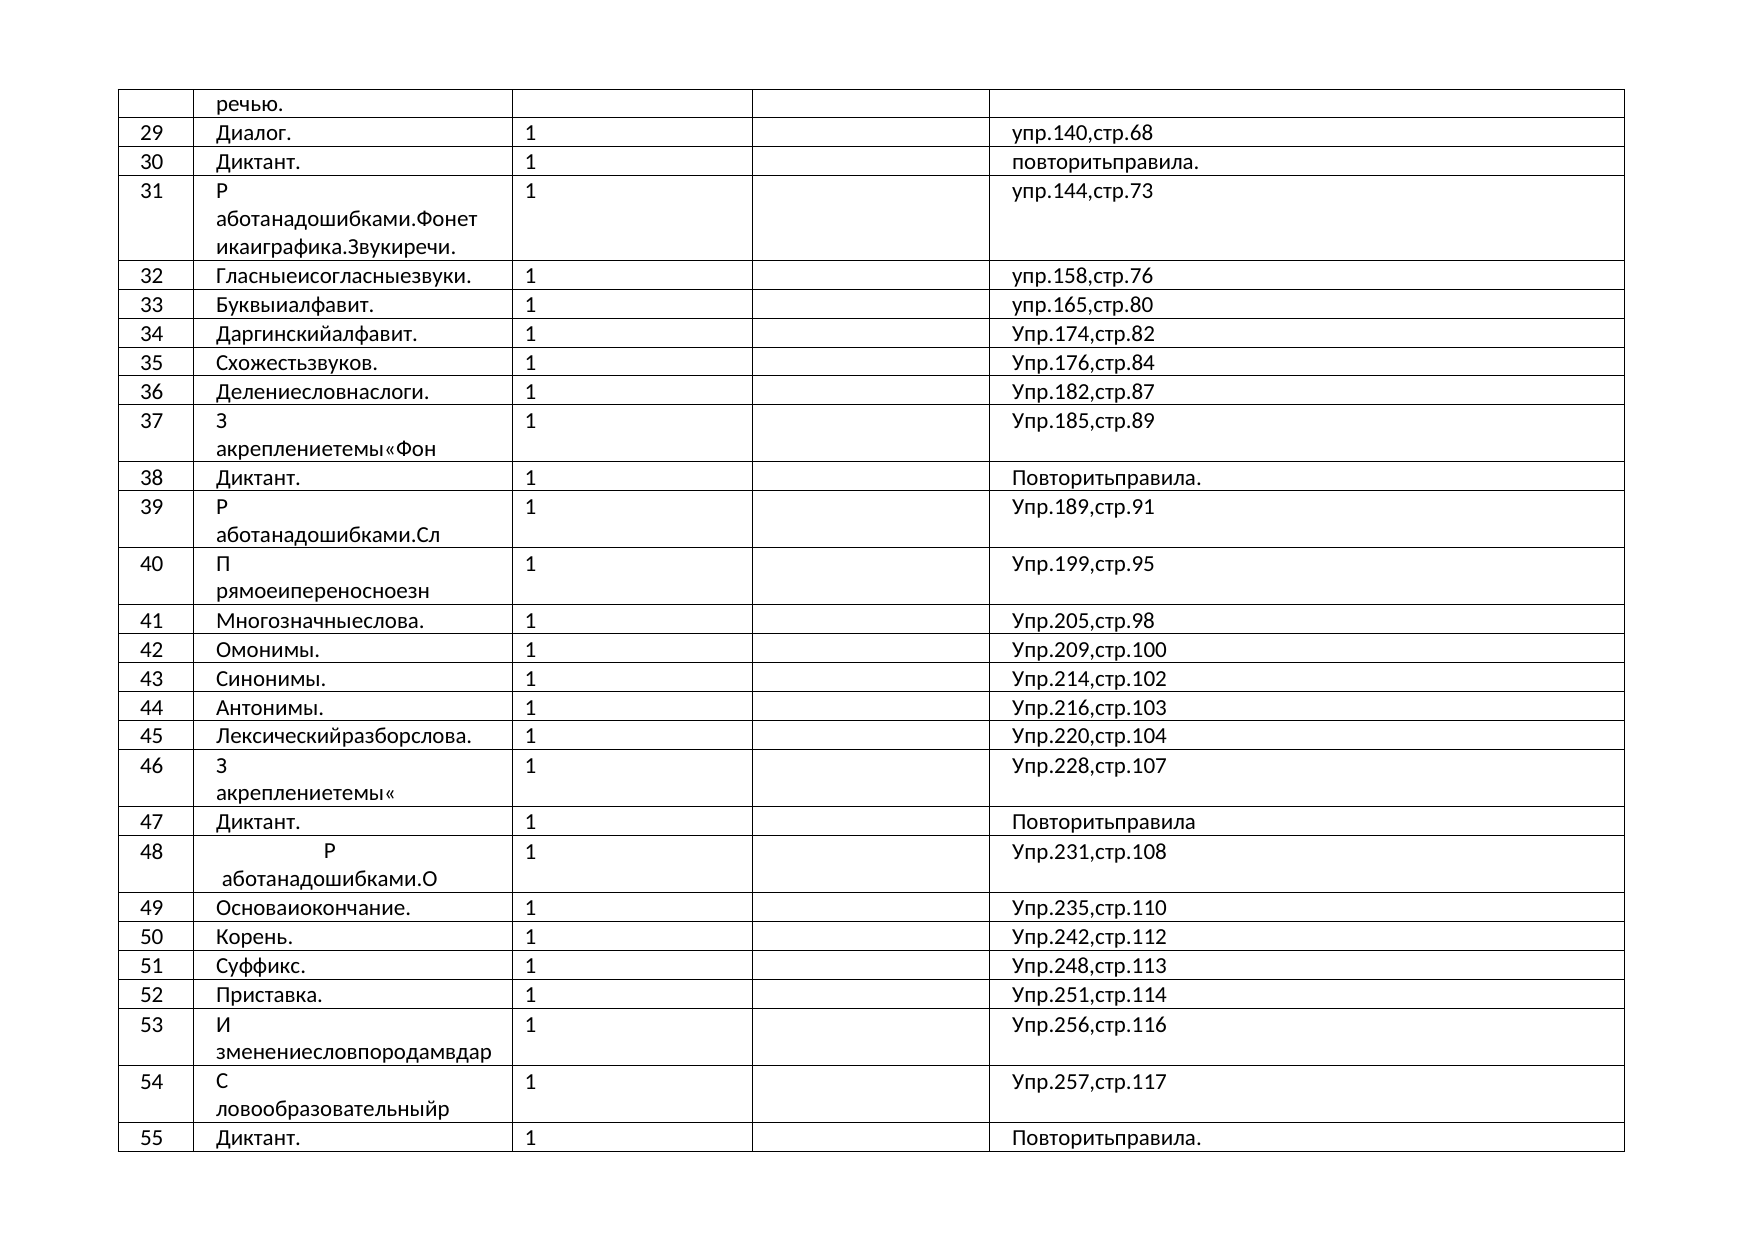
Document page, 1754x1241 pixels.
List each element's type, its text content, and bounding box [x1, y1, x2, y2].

table_cell Упр.185,стр.89 [990, 405, 1624, 461]
table_cell 47 [119, 807, 193, 835]
table_cell Упр.220,стр.104 [990, 721, 1624, 749]
table_cell Прямоеипереносноезначениеслов. [194, 548, 512, 604]
table_cell 48 [119, 836, 193, 892]
table_cell Гласныеисогласныезвуки. [194, 261, 512, 288]
table_cell [753, 836, 989, 892]
table_cell 1 [513, 1066, 752, 1122]
table_cell повторитьправила. [990, 147, 1624, 174]
table_cell [753, 118, 989, 146]
table_cell 1 [513, 548, 752, 604]
table_cell 42 [119, 634, 193, 662]
table_cell Словообразовательныйразбор. [194, 1066, 512, 1122]
table_header [119, 90, 193, 117]
table_cell 1 [513, 491, 752, 547]
table_cell 1 [513, 980, 752, 1008]
table_cell Омонимы. [194, 634, 512, 662]
table_cell 1 [513, 147, 752, 174]
table_cell 1 [513, 951, 752, 979]
table_cell 1 [513, 176, 752, 259]
table_cell [753, 750, 989, 806]
table_cell 51 [119, 951, 193, 979]
table_cell Диктант. [194, 1123, 512, 1151]
table_header речью. [194, 90, 512, 117]
table_cell упр.144,стр.73 [990, 176, 1624, 259]
table_cell 39 [119, 491, 193, 547]
table_cell Лексическийразборслова. [194, 721, 512, 749]
table_cell [753, 176, 989, 259]
table_cell 50 [119, 922, 193, 950]
table_cell [753, 1123, 989, 1151]
table_cell 31 [119, 176, 193, 259]
table_cell 30 [119, 147, 193, 174]
table_cell Синонимы. [194, 663, 512, 691]
table_cell Повторитьправила. [990, 462, 1624, 490]
table_cell 52 [119, 980, 193, 1008]
table_cell [753, 147, 989, 174]
table_cell 1 [513, 634, 752, 662]
table_cell 1 [513, 376, 752, 404]
table_cell упр.165,стр.80 [990, 290, 1624, 317]
table_cell 40 [119, 548, 193, 604]
table_cell [753, 261, 989, 288]
table_cell [753, 634, 989, 662]
table_header [990, 90, 1624, 117]
table_cell [753, 721, 989, 749]
table_cell Работанадошибками.Фонетикаиграфика.Звукиречи. [194, 176, 512, 259]
table_header [513, 90, 752, 117]
table_cell Изменениесловпородамвдаргинскомязыке. [194, 1009, 512, 1065]
table_cell Повторитьправила [990, 807, 1624, 835]
table_cell [753, 605, 989, 633]
table_cell 1 [513, 692, 752, 720]
table_cell Схожестьзвуков. [194, 348, 512, 375]
table_cell 1 [513, 261, 752, 288]
table_cell [753, 376, 989, 404]
table_cell Упр.174,стр.82 [990, 319, 1624, 346]
table_cell Упр.209,стр.100 [990, 634, 1624, 662]
table_cell Многозначныеслова. [194, 605, 512, 633]
table_cell Упр.216,стр.103 [990, 692, 1624, 720]
table_cell 1 [513, 721, 752, 749]
table_cell упр.158,стр.76 [990, 261, 1624, 288]
table_cell 54 [119, 1066, 193, 1122]
table_cell [753, 1009, 989, 1065]
table_cell Закреплениетемы«Лексика». [194, 750, 512, 806]
table_cell Упр.205,стр.98 [990, 605, 1624, 633]
table_cell 1 [513, 893, 752, 921]
table_header [753, 90, 989, 117]
table_cell Диктант. [194, 807, 512, 835]
table_cell Упр.242,стр.112 [990, 922, 1624, 950]
table_cell Закреплениетемы«Фонетикаиграфика». [194, 405, 512, 461]
table_cell [753, 980, 989, 1008]
table_cell 1 [513, 405, 752, 461]
table_cell упр.140,стр.68 [990, 118, 1624, 146]
table_cell Упр.228,стр.107 [990, 750, 1624, 806]
table_cell Упр.176,стр.84 [990, 348, 1624, 375]
table_cell 34 [119, 319, 193, 346]
table_cell 1 [513, 807, 752, 835]
table_cell Корень. [194, 922, 512, 950]
table_cell 46 [119, 750, 193, 806]
table_cell 1 [513, 922, 752, 950]
table_cell Делениесловнаслоги. [194, 376, 512, 404]
table_cell 36 [119, 376, 193, 404]
table_cell 29 [119, 118, 193, 146]
table_cell Диктант. [194, 147, 512, 174]
table_cell Упр.199,стр.95 [990, 548, 1624, 604]
table_cell [753, 319, 989, 346]
table_cell [753, 462, 989, 490]
table_cell 33 [119, 290, 193, 317]
table_cell 44 [119, 692, 193, 720]
table_cell Диктант. [194, 462, 512, 490]
table_cell [753, 548, 989, 604]
table_cell 53 [119, 1009, 193, 1065]
table_cell 1 [513, 319, 752, 346]
table_cell [753, 807, 989, 835]
table_cell [753, 290, 989, 317]
table_cell Упр.257,стр.117 [990, 1066, 1624, 1122]
table_cell 1 [513, 348, 752, 375]
table_cell Упр.256,стр.116 [990, 1009, 1624, 1065]
table_cell Приставка. [194, 980, 512, 1008]
table_cell [753, 348, 989, 375]
table_cell 1 [513, 118, 752, 146]
table_cell Упр.231,стр.108 [990, 836, 1624, 892]
table_cell 32 [119, 261, 193, 288]
table_cell 1 [513, 663, 752, 691]
table_cell 38 [119, 462, 193, 490]
table_cell [753, 491, 989, 547]
table_cell Упр.251,стр.114 [990, 980, 1624, 1008]
table_cell Упр.182,стр.87 [990, 376, 1624, 404]
table_cell Упр.248,стр.113 [990, 951, 1624, 979]
table_cell Работанадошибками.Однокоренныеслова. [194, 836, 512, 892]
table_cell Повторитьправила. [990, 1123, 1624, 1151]
table_cell Основаиокончание. [194, 893, 512, 921]
table_cell 1 [513, 290, 752, 317]
table_cell 1 [513, 836, 752, 892]
table_cell Суффикс. [194, 951, 512, 979]
table_cell 1 [513, 1123, 752, 1151]
table_cell 37 [119, 405, 193, 461]
table_cell [753, 922, 989, 950]
table_cell Буквыиалфавит. [194, 290, 512, 317]
table_cell 1 [513, 462, 752, 490]
table_cell 49 [119, 893, 193, 921]
table_cell 1 [513, 1009, 752, 1065]
table_cell [753, 692, 989, 720]
table_cell Упр.189,стр.91 [990, 491, 1624, 547]
table_cell Диалог. [194, 118, 512, 146]
table_cell 55 [119, 1123, 193, 1151]
table_cell 35 [119, 348, 193, 375]
table_cell 1 [513, 750, 752, 806]
table_cell [753, 1066, 989, 1122]
table_cell 41 [119, 605, 193, 633]
table_cell Упр.214,стр.102 [990, 663, 1624, 691]
table_cell Даргинскийалфавит. [194, 319, 512, 346]
table_cell Работанадошибками.Слово. [194, 491, 512, 547]
table_cell Упр.235,стр.110 [990, 893, 1624, 921]
table_cell 43 [119, 663, 193, 691]
table_cell Антонимы. [194, 692, 512, 720]
table_cell [753, 405, 989, 461]
table_cell [753, 663, 989, 691]
table_cell [753, 951, 989, 979]
table_cell [753, 893, 989, 921]
table_cell 45 [119, 721, 193, 749]
table_cell 1 [513, 605, 752, 633]
